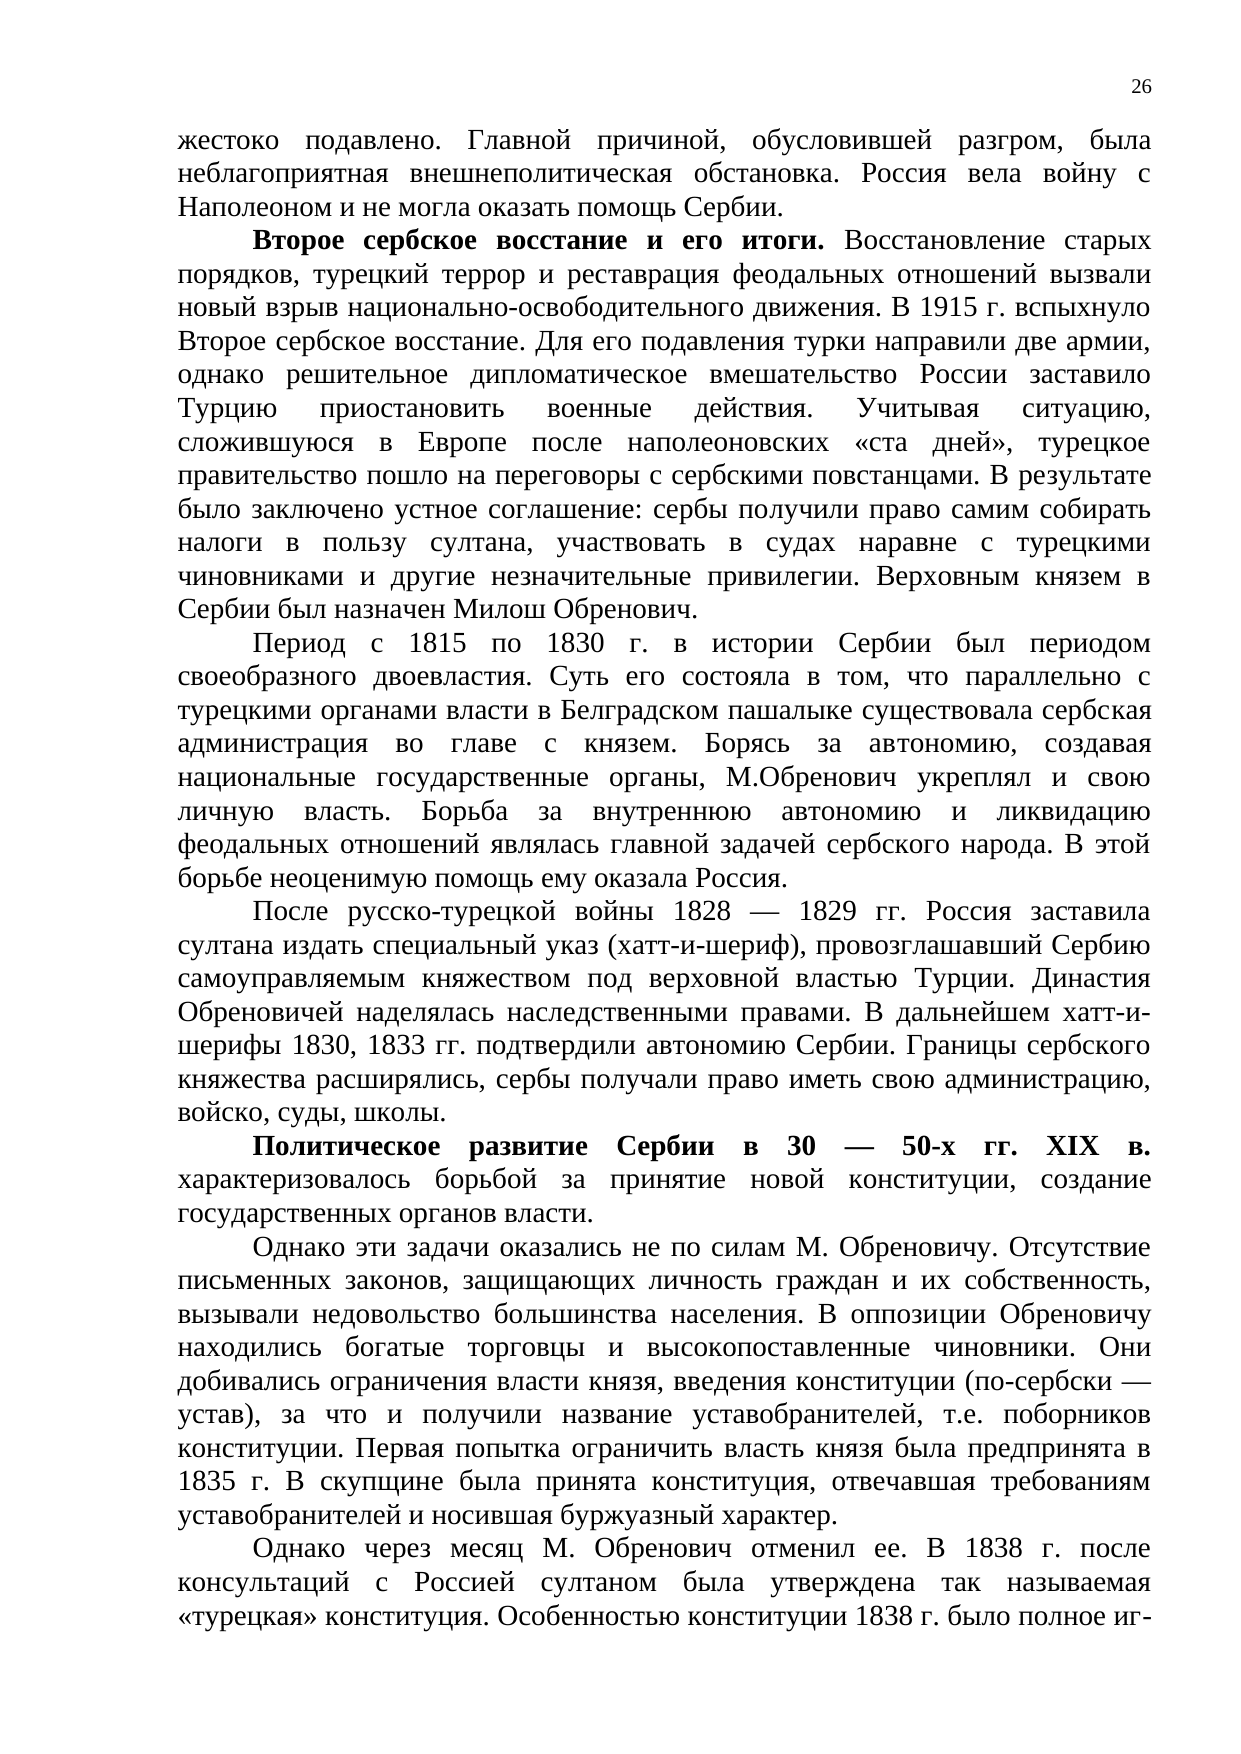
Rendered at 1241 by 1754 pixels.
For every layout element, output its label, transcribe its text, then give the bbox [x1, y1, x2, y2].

text Однако эти задачи оказались не по силам М. Обреновичу. Отсутствие письменных законов, защищающих личность граждан и их собственность, вызывали недовольство большинства населения. В оппозиции Обреновичу находились богатые торговцы и высокопоставленные чиновники. Они добивались ограничения власти князя, введения конституции (по-сербски — устав), за что и получили название уставобранителей, т.е. поборников конституции. Первая попытка ограничить власть князя была предпринята в 1835 г. В скупщине была принята конституция, отвечавшая требованиям уставобранителей и носившая буржуазный характер. [177, 1229, 1152, 1531]
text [177, 122, 1152, 222]
text Второе сербское восстание и его итоги. Восстановление старых порядков, турецкий террор и реставрация феодальных отношений вызвали новый взрыв национально-освободительного движения. В 1915 г. вспыхнуло Второе сербское восстание. Для его подавления турки направили две армии, однако решительное дипломатическое вмешательство России заставило Турцию приостановить военные действия. Учитывая ситуацию, сложившуюся в Европе после наполеоновских «ста дней», турецкое правительство пошло на переговоры с сербскими повстанцами. В результате было заключено устное соглашение: сербы получили право самим собирать налоги в пользу султана, участвовать в судах наравне с турецкими чиновниками и другие незначительные привилегии. Верховным князем в Сербии был назначен Милош Обренович. [177, 222, 1152, 625]
text После русско-турецкой войны 1828 — 1829 гг. Россия заставила султана издать специальный указ (хатт-и-шериф), провозглашавший Сербию самоуправляемым княжеством под верховной властью Турции. Династия Обреновичей наделялась наследственными правами. В дальнейшем хатт-и-шерифы 1830, 1833 гг. подтвердили автономию Сербии. Границы сербского княжества расширялись, сербы получали право иметь свою администрацию, войско, суды, школы. [177, 893, 1152, 1128]
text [177, 1531, 1152, 1631]
text Период с 1815 по 1830 г. в истории Сербии был периодом своеобразного двоевластия. Суть его состояла в том, что параллельно с турецкими органами власти в Белградском пашалыке существовала сербская администрация во главе с князем. Борясь за автономию, создавая национальные государственные органы, М.Обренович укреплял и свою личную власть. Борьба за внутреннюю автономию и ликвидацию феодальных отношений являлась главной задачей сербского народа. В этой борьбе неоценимую помощь ему оказала Россия. [177, 625, 1152, 893]
text Политическое развитие Сербии в 30 — 50-х гг. XIX в. характеризовалось борьбой за принятие новой конституции, создание государственных органов власти. [177, 1128, 1152, 1229]
